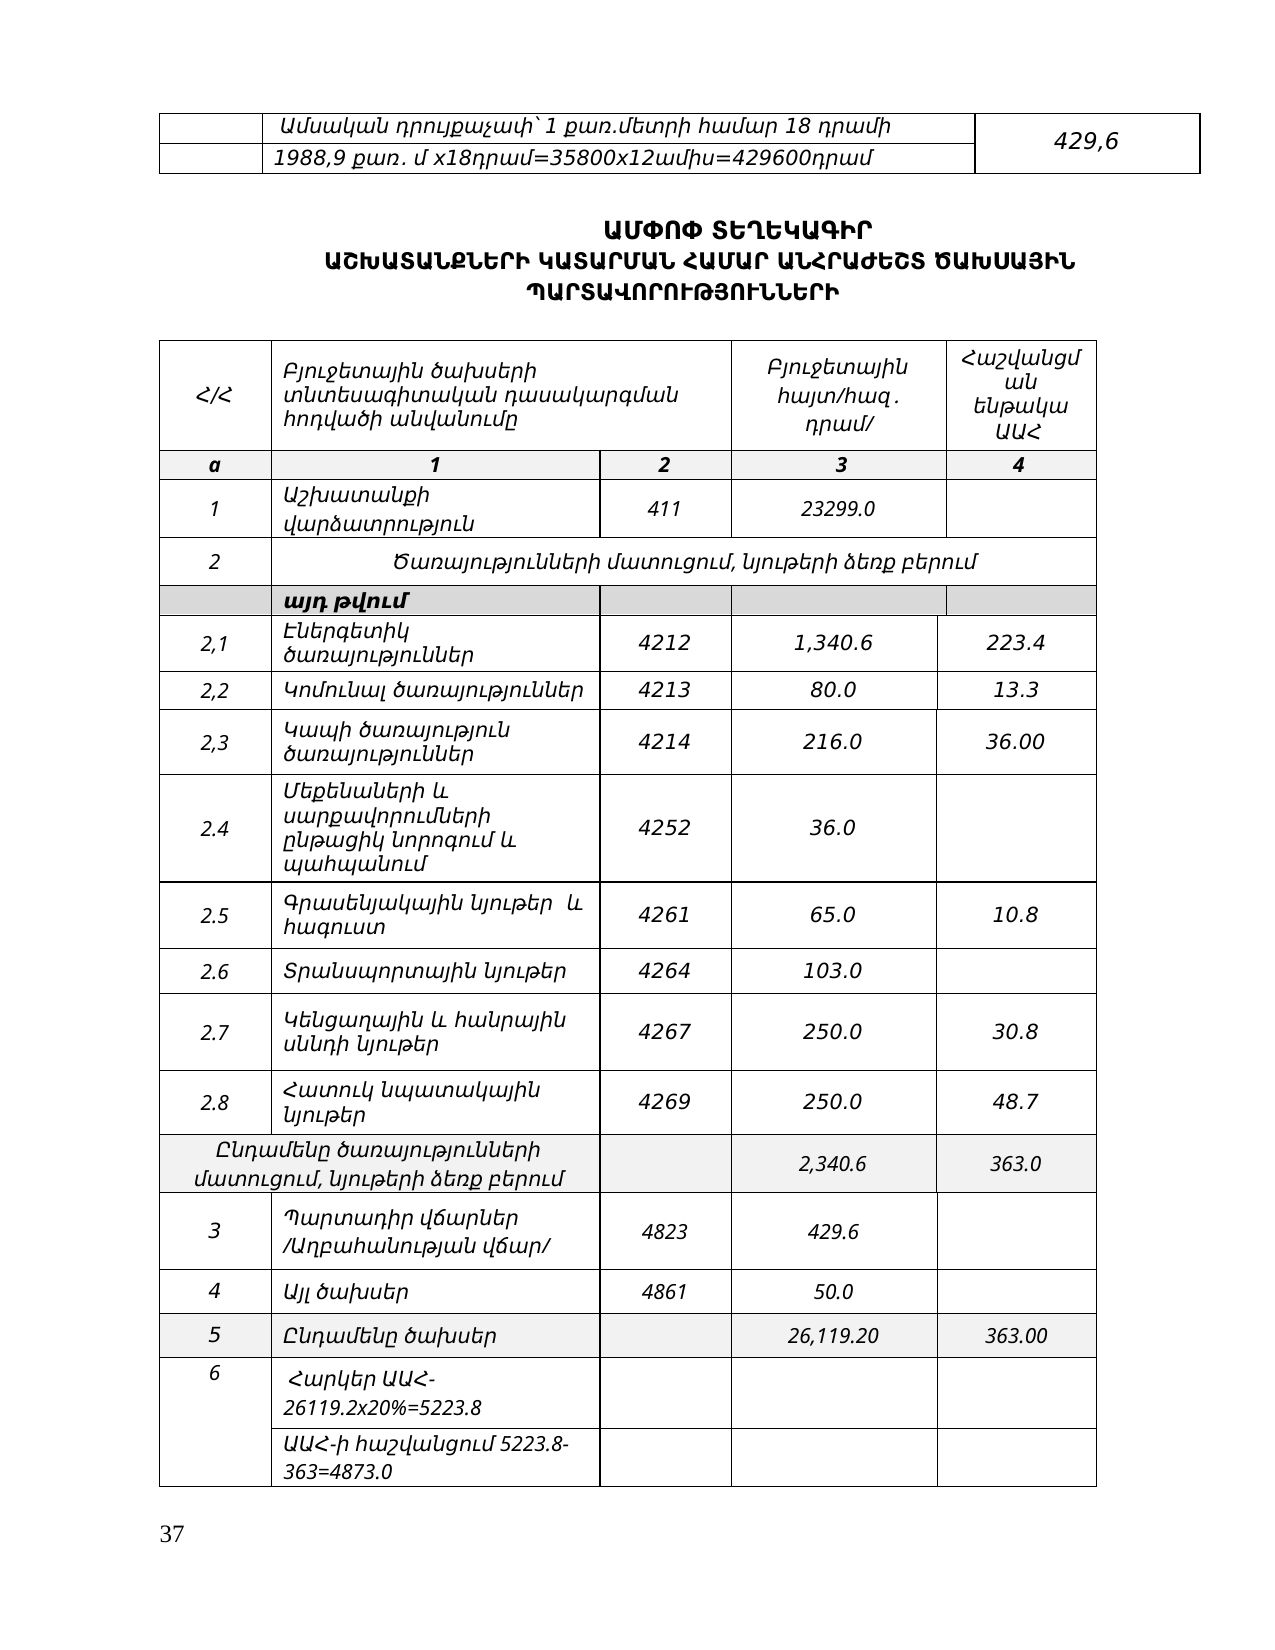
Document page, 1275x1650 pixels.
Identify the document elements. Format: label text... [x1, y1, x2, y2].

table_cell 1,340.6 [732, 616, 937, 671]
table_cell 50.0 [732, 1270, 937, 1313]
table_cell 4212 [601, 616, 731, 671]
table_cell 2,3 [160, 710, 271, 774]
table_cell [160, 114, 262, 143]
table_cell 4861 [601, 1270, 731, 1313]
table_cell այդ թվում [272, 586, 599, 614]
table_cell 2.8 [160, 1071, 271, 1134]
table_cell 3 [160, 1193, 271, 1269]
table_cell 4252 [601, 775, 731, 881]
table_cell 36.00 [937, 710, 1096, 774]
table_cell 36.0 [732, 775, 936, 881]
table_cell 2.7 [160, 994, 271, 1070]
table_cell 2.6 [160, 949, 271, 993]
table_cell Ընդամենը ծախսեր [272, 1314, 599, 1357]
table_cell [732, 1358, 937, 1428]
table_cell Հարկեր ԱԱՀ-26119.2x20%=5223.8 [272, 1358, 599, 1428]
table_cell [947, 480, 1096, 537]
table_cell [937, 775, 1096, 881]
table_cell 103.0 [732, 949, 936, 993]
table_cell 223.4 [938, 616, 1096, 671]
table_cell [938, 1429, 1096, 1486]
table_cell Կապի ծառայություն ծառայություններ [272, 710, 599, 774]
text ԱՇԽԱՏԱՆՔՆԵՐԻ ԿԱՏԱՐՄԱՆ ՀԱՄԱՐ ԱՆՀՐԱԺԵՇՏ ԾԱԽՍԱՅԻՆ [189, 248, 1211, 275]
table_cell 4 [947, 451, 1096, 479]
table_cell 1 [272, 451, 599, 479]
table_cell [938, 1193, 1096, 1269]
text ԱՄՓՈՓ ՏԵՂԵԿԱԳԻՐ [159, 216, 1211, 245]
table_header Հ/Հ [160, 341, 271, 449]
table_cell [947, 586, 1096, 614]
table_cell 2 [160, 538, 271, 585]
table_cell [160, 144, 262, 173]
table_cell Ամսական դրույքաչափ՝ 1 քառ.մետրի համար 18 դրամի [263, 114, 974, 143]
table_cell Պարտադիր վճարներ /Աղբահանության վճար/ [272, 1193, 599, 1269]
table_cell Հատուկ նպատակային նյութեր [272, 1071, 599, 1134]
table_cell Էներգետիկ ծառայություններ [272, 616, 599, 671]
table_cell 250.0 [732, 994, 936, 1070]
table_cell [937, 949, 1096, 993]
table_cell Տրանսպորտային նյութեր [272, 949, 599, 993]
table_cell 10.8 [937, 883, 1096, 948]
table_cell Այլ ծախսեր [272, 1270, 599, 1313]
table_cell 13.3 [938, 672, 1096, 709]
table_cell Կոմունալ ծառայություններ [272, 672, 599, 709]
table_cell [601, 586, 731, 614]
table_cell ԱԱՀ-ի հաշվանցում 5223.8-363=4873.0 [272, 1429, 599, 1486]
table_cell 2 [601, 451, 731, 479]
table_cell 2,1 [160, 616, 271, 671]
table_cell 2.5 [160, 883, 271, 948]
table_cell [938, 1270, 1096, 1313]
table_cell Ծառայությունների մատուցում, նյութերի ձեռք բերում [272, 538, 1096, 585]
table_cell 4214 [601, 710, 731, 774]
table_cell 216.0 [732, 710, 936, 774]
table_cell 48.7 [937, 1071, 1096, 1134]
table_cell Գրասենյակային նյութեր և հագուստ [272, 883, 599, 948]
table_cell [732, 1429, 937, 1486]
table_cell 4261 [601, 883, 731, 948]
table_cell Աշխատանքի վարձատրություն [272, 480, 599, 537]
table_cell 4213 [601, 672, 731, 709]
table_cell 250.0 [732, 1071, 936, 1134]
table_cell Ընդամենը ծառայությունների մատուցում, նյութերի ձեռք բերում [160, 1135, 599, 1192]
table_cell 2.4 [160, 775, 271, 881]
table_cell 6 [160, 1358, 271, 1486]
table_cell 26,119.20 [732, 1314, 937, 1357]
table_cell 4267 [601, 994, 731, 1070]
table_cell 2,340.6 [732, 1135, 936, 1192]
table_cell 363.00 [938, 1314, 1096, 1357]
table_cell [160, 586, 271, 614]
table_cell 1988,9 քառ․ մ x18դրամ=35800x12ամիս=429600դրամ [263, 144, 974, 173]
table_cell [601, 1358, 731, 1428]
table_cell 80.0 [732, 672, 937, 709]
table_header Բյուջետային հայտ/հազ․ դրամ/ [732, 341, 946, 449]
table_cell 23299.0 [732, 480, 946, 537]
table_cell [732, 586, 946, 614]
table_cell [601, 1135, 731, 1192]
table_cell 4823 [601, 1193, 731, 1269]
table_cell 411 [601, 480, 731, 537]
table_cell 429,6 [976, 114, 1199, 173]
table_cell Կենցաղային և հանրային սննդի նյութեր [272, 994, 599, 1070]
table_header Հաշվանցման ենթակա ԱԱՀ [947, 341, 1096, 449]
table_cell 1 [160, 480, 271, 537]
table_cell 429.6 [732, 1193, 937, 1269]
table_cell 2,2 [160, 672, 271, 709]
text ՊԱՐՏԱՎՈՐՈՒԹՅՈՒՆՆԵՐԻ [159, 279, 1211, 305]
table_cell 3 [732, 451, 946, 479]
table_cell [938, 1358, 1096, 1428]
table_cell Մեքենաների և սարքավորումների ընթացիկ նորոգում և պահպանում [272, 775, 599, 881]
table_cell 4269 [601, 1071, 731, 1134]
table_cell 30.8 [937, 994, 1096, 1070]
table_cell 4264 [601, 949, 731, 993]
table_cell 5 [160, 1314, 271, 1357]
table_cell [601, 1314, 731, 1357]
table_cell 363.0 [937, 1135, 1096, 1192]
table_cell 65.0 [732, 883, 936, 948]
table_cell a [160, 451, 271, 479]
table_cell 4 [160, 1270, 271, 1313]
table_cell [601, 1429, 731, 1486]
table_header Բյուջետային ծախսերի տնտեսագիտական դասակարգման հոդվածի անվանումը [272, 341, 731, 449]
